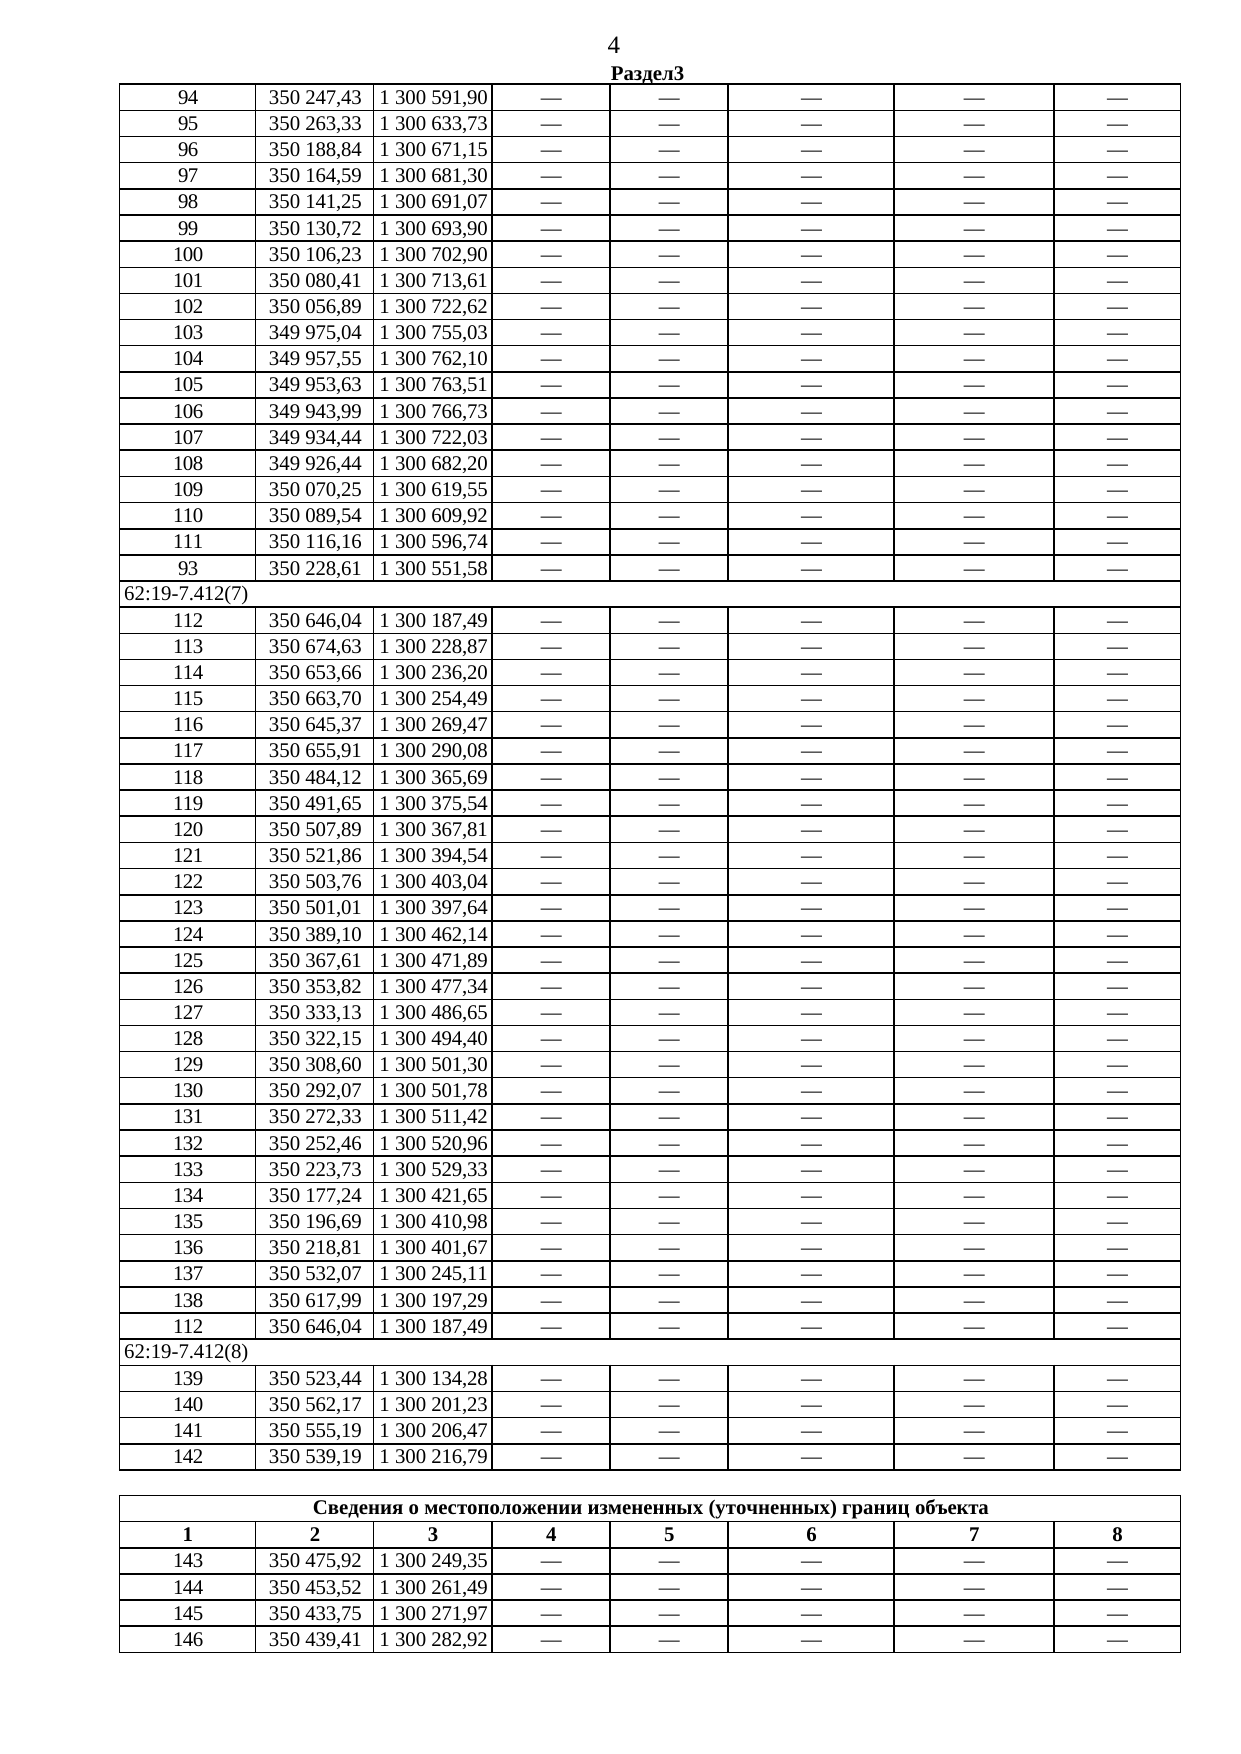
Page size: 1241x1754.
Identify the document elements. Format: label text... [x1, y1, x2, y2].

table_cell 1 300 702,90 [374, 242, 491, 266]
table_cell — [1055, 1183, 1180, 1208]
table_cell 109 [120, 477, 255, 502]
table_cell 350 070,25 [256, 477, 373, 502]
table_cell 134 [120, 1183, 255, 1208]
table_cell 99 [120, 216, 255, 240]
table_cell — [493, 1445, 609, 1469]
table_cell — [1055, 1052, 1180, 1077]
table_cell — [1055, 686, 1180, 711]
table_cell 95 [120, 111, 255, 136]
table_cell — [611, 896, 727, 920]
table_cell 350 333,13 [256, 1000, 373, 1024]
table_cell — [895, 896, 1053, 920]
table_cell 4 [493, 1522, 609, 1547]
table_cell — [493, 1627, 609, 1652]
table_cell — [611, 1392, 727, 1417]
table_cell — [729, 686, 893, 711]
table_cell — [1055, 791, 1180, 815]
table_cell 350 106,23 [256, 242, 373, 266]
table_cell — [1055, 216, 1180, 240]
table_cell — [895, 817, 1053, 842]
table_cell — [1055, 477, 1180, 502]
table_cell 128 [120, 1026, 255, 1051]
table_cell — [895, 608, 1053, 632]
table_cell — [895, 1627, 1053, 1652]
table_cell — [895, 216, 1053, 240]
table_cell — [729, 163, 893, 188]
table_cell 140 [120, 1392, 255, 1417]
table_cell — [895, 294, 1053, 319]
table_cell — [895, 974, 1053, 998]
table_cell 349 943,99 [256, 399, 373, 423]
table_cell — [895, 843, 1053, 868]
table_cell — [729, 242, 893, 266]
table_cell 1 300 494,40 [374, 1026, 491, 1051]
table_cell — [1055, 111, 1180, 136]
table_cell — [1055, 1288, 1180, 1312]
table_cell 1 300 619,55 [374, 477, 491, 502]
table_cell 349 953,63 [256, 373, 373, 397]
table_cell 350 272,33 [256, 1105, 373, 1129]
table_cell 1 300 477,34 [374, 974, 491, 998]
table_cell 1 [120, 1522, 255, 1547]
table_cell 1 300 609,92 [374, 503, 491, 528]
table_cell — [611, 163, 727, 188]
table_cell 350 367,61 [256, 948, 373, 972]
table_cell — [1055, 451, 1180, 476]
table_cell — [895, 1052, 1053, 1077]
table_cell — [1055, 843, 1180, 868]
table_cell 1 300 271,97 [374, 1601, 491, 1625]
table_cell 1 300 367,81 [374, 817, 491, 842]
table_cell 350 532,07 [256, 1262, 373, 1286]
table_cell — [1055, 1209, 1180, 1234]
table_cell — [1055, 190, 1180, 214]
table_cell — [611, 111, 727, 136]
table_cell — [895, 686, 1053, 711]
table_cell — [493, 451, 609, 476]
table_cell — [729, 1262, 893, 1286]
table_cell 141 [120, 1418, 255, 1443]
table_cell — [1055, 163, 1180, 188]
table_cell 350 555,19 [256, 1418, 373, 1443]
table_cell — [1055, 712, 1180, 737]
table_cell — [493, 530, 609, 554]
table_cell 350 130,72 [256, 216, 373, 240]
table_cell 1 300 421,65 [374, 1183, 491, 1208]
table_cell 96 [120, 137, 255, 162]
table_cell — [611, 346, 727, 371]
table_cell — [895, 477, 1053, 502]
table_cell — [493, 1052, 609, 1077]
table_cell 350 507,89 [256, 817, 373, 842]
table_cell 350 389,10 [256, 922, 373, 946]
table_cell 350 475,92 [256, 1549, 373, 1573]
table_cell — [611, 1288, 727, 1312]
table_cell 1 300 596,74 [374, 530, 491, 554]
table_cell 102 [120, 294, 255, 319]
table_cell 1 300 410,98 [374, 1209, 491, 1234]
table_cell — [611, 399, 727, 423]
table_cell 106 [120, 399, 255, 423]
table_cell — [729, 477, 893, 502]
table_cell — [729, 1288, 893, 1312]
table_cell — [611, 242, 727, 266]
table_cell 1 300 713,61 [374, 268, 491, 292]
table_cell 350 521,86 [256, 843, 373, 868]
table_cell — [895, 739, 1053, 763]
table_cell — [729, 1235, 893, 1260]
table_cell — [895, 1418, 1053, 1443]
table_cell — [895, 1601, 1053, 1625]
table_cell 1 300 201,23 [374, 1392, 491, 1417]
table_cell 1 300 501,30 [374, 1052, 491, 1077]
table_cell 1 300 261,49 [374, 1575, 491, 1599]
table_cell — [1055, 503, 1180, 528]
table_cell — [1055, 660, 1180, 685]
table_cell 146 [120, 1627, 255, 1652]
table_cell — [729, 1418, 893, 1443]
table_cell — [611, 1000, 727, 1024]
table_cell — [493, 1078, 609, 1103]
table_cell 145 [120, 1601, 255, 1625]
table_cell 350 523,44 [256, 1366, 373, 1391]
table_cell — [1055, 399, 1180, 423]
table_cell 1 300 290,08 [374, 739, 491, 763]
table_cell 1 300 206,47 [374, 1418, 491, 1443]
table_cell — [611, 712, 727, 737]
table_cell — [611, 817, 727, 842]
table_cell 62:19-7.412(7) [120, 582, 1180, 606]
table_cell — [729, 556, 893, 580]
table_cell — [895, 1157, 1053, 1181]
table_cell — [1055, 1418, 1180, 1443]
table_cell 350 223,73 [256, 1157, 373, 1181]
table_cell — [729, 1000, 893, 1024]
table_cell 138 [120, 1288, 255, 1312]
table_cell — [611, 85, 727, 109]
table_cell 107 [120, 425, 255, 449]
table_cell 121 [120, 843, 255, 868]
table_cell — [729, 190, 893, 214]
table_cell — [493, 1131, 609, 1155]
table_cell — [1055, 869, 1180, 894]
table_cell — [729, 896, 893, 920]
table_cell — [729, 817, 893, 842]
table_cell — [895, 268, 1053, 292]
table_cell — [895, 346, 1053, 371]
table_cell — [611, 137, 727, 162]
table_cell 350 141,25 [256, 190, 373, 214]
table_cell — [895, 712, 1053, 737]
table_cell — [729, 1157, 893, 1181]
table_cell — [729, 294, 893, 319]
table_cell 350 292,07 [256, 1078, 373, 1103]
table_cell 350 263,33 [256, 111, 373, 136]
table_cell — [611, 1235, 727, 1260]
table_cell — [895, 451, 1053, 476]
table_cell — [493, 1000, 609, 1024]
table_cell — [611, 765, 727, 789]
table_cell — [1055, 608, 1180, 632]
table_cell — [729, 660, 893, 685]
table_cell 350 218,81 [256, 1235, 373, 1260]
table_cell 1 300 529,33 [374, 1157, 491, 1181]
table_cell — [493, 85, 609, 109]
table_cell 350 177,24 [256, 1183, 373, 1208]
table_cell 118 [120, 765, 255, 789]
table_cell — [895, 137, 1053, 162]
table_cell 1 300 216,79 [374, 1445, 491, 1469]
table_cell 1 300 722,62 [374, 294, 491, 319]
table_cell — [493, 1601, 609, 1625]
table_cell — [493, 608, 609, 632]
table_cell — [729, 1601, 893, 1625]
table_cell — [895, 373, 1053, 397]
table_cell — [895, 503, 1053, 528]
table_cell 1 300 671,15 [374, 137, 491, 162]
table_cell — [493, 1105, 609, 1129]
table_cell — [1055, 1601, 1180, 1625]
table_cell — [1055, 1445, 1180, 1469]
table_cell — [493, 817, 609, 842]
table_cell — [1055, 1549, 1180, 1573]
table_cell — [611, 686, 727, 711]
table_cell 1 300 282,92 [374, 1627, 491, 1652]
table_cell — [611, 1575, 727, 1599]
table_cell 133 [120, 1157, 255, 1181]
table_cell — [611, 1366, 727, 1391]
table_cell — [611, 739, 727, 763]
table_cell — [729, 1052, 893, 1077]
table_cell 1 300 134,28 [374, 1366, 491, 1391]
table_cell — [493, 216, 609, 240]
table_cell — [729, 948, 893, 972]
table_cell 136 [120, 1235, 255, 1260]
table_cell — [895, 660, 1053, 685]
table_cell 350 080,41 [256, 268, 373, 292]
table_cell — [493, 1418, 609, 1443]
table_cell — [493, 1183, 609, 1208]
table_cell 103 [120, 320, 255, 345]
table_cell 1 300 245,11 [374, 1262, 491, 1286]
table_cell 350 353,82 [256, 974, 373, 998]
table_cell 350 252,46 [256, 1131, 373, 1155]
table_cell 130 [120, 1078, 255, 1103]
table_cell — [611, 660, 727, 685]
table_cell — [1055, 1575, 1180, 1599]
table_cell — [493, 1314, 609, 1338]
table_cell 350 501,01 [256, 896, 373, 920]
table_cell 1 300 403,04 [374, 869, 491, 894]
table_cell 350 228,61 [256, 556, 373, 580]
table_cell — [895, 1575, 1053, 1599]
table_cell 1 300 187,49 [374, 608, 491, 632]
table_cell 350 646,04 [256, 608, 373, 632]
table_cell 131 [120, 1105, 255, 1129]
table_cell 350 247,43 [256, 85, 373, 109]
table_cell — [1055, 530, 1180, 554]
table_cell — [729, 791, 893, 815]
table_cell — [493, 242, 609, 266]
table_cell 97 [120, 163, 255, 188]
table_cell — [611, 1627, 727, 1652]
table_cell 108 [120, 451, 255, 476]
table_cell 113 [120, 634, 255, 658]
table_cell 349 934,44 [256, 425, 373, 449]
table_cell 1 300 401,67 [374, 1235, 491, 1260]
table_cell — [895, 111, 1053, 136]
table_cell — [493, 922, 609, 946]
table_cell 7 [895, 1522, 1053, 1547]
table_cell 350 089,54 [256, 503, 373, 528]
table_cell 1 300 520,96 [374, 1131, 491, 1155]
table_cell — [895, 948, 1053, 972]
table_cell 1 300 551,58 [374, 556, 491, 580]
table_cell 1 300 682,20 [374, 451, 491, 476]
table_cell — [493, 1235, 609, 1260]
table_cell 1 300 462,14 [374, 922, 491, 946]
table_cell 1 300 486,65 [374, 1000, 491, 1024]
table_cell — [611, 1131, 727, 1155]
table_cell 1 300 187,49 [374, 1314, 491, 1338]
table_cell — [493, 294, 609, 319]
table_cell — [729, 1366, 893, 1391]
table_cell 105 [120, 373, 255, 397]
table_cell — [895, 1549, 1053, 1573]
table_cell — [895, 765, 1053, 789]
table_cell — [611, 608, 727, 632]
table_cell 122 [120, 869, 255, 894]
table_cell — [895, 190, 1053, 214]
table_cell — [729, 503, 893, 528]
table_cell — [493, 503, 609, 528]
table_cell — [895, 1131, 1053, 1155]
table_cell 350 646,04 [256, 1314, 373, 1338]
table_cell 137 [120, 1262, 255, 1286]
table_cell — [611, 922, 727, 946]
table_cell — [1055, 948, 1180, 972]
table_cell — [611, 1157, 727, 1181]
table_cell — [493, 346, 609, 371]
table_cell — [729, 765, 893, 789]
table_cell — [611, 530, 727, 554]
table_cell 101 [120, 268, 255, 292]
table_cell — [729, 373, 893, 397]
table_cell — [729, 1183, 893, 1208]
table_cell — [729, 1549, 893, 1573]
table_cell — [611, 843, 727, 868]
table_cell 112 [120, 608, 255, 632]
table_cell — [895, 1000, 1053, 1024]
table_cell — [729, 425, 893, 449]
table_cell — [493, 268, 609, 292]
table_cell 5 [611, 1522, 727, 1547]
table_cell — [895, 425, 1053, 449]
table_cell — [493, 1288, 609, 1312]
table_cell — [611, 1078, 727, 1103]
table_cell 129 [120, 1052, 255, 1077]
table_cell — [729, 216, 893, 240]
table_cell 350 116,16 [256, 530, 373, 554]
table_cell — [493, 843, 609, 868]
table_cell — [611, 1209, 727, 1234]
table_cell 123 [120, 896, 255, 920]
table_cell 132 [120, 1131, 255, 1155]
table_cell — [611, 1445, 727, 1469]
table_cell — [1055, 1235, 1180, 1260]
table_cell 135 [120, 1209, 255, 1234]
table_cell — [729, 712, 893, 737]
table_cell 350 484,12 [256, 765, 373, 789]
table_cell — [895, 1026, 1053, 1051]
table_cell — [493, 1575, 609, 1599]
table_cell — [729, 1105, 893, 1129]
table_cell — [493, 137, 609, 162]
table_cell 94 [120, 85, 255, 109]
table_cell 144 [120, 1575, 255, 1599]
table_cell — [493, 974, 609, 998]
table_cell 1 300 365,69 [374, 765, 491, 789]
table_cell 350 503,76 [256, 869, 373, 894]
table_cell — [611, 791, 727, 815]
table_cell — [611, 1601, 727, 1625]
table_cell — [1055, 373, 1180, 397]
table_cell — [493, 163, 609, 188]
table_cell — [493, 399, 609, 423]
table_cell — [493, 425, 609, 449]
table_cell — [1055, 739, 1180, 763]
table_cell 1 300 394,54 [374, 843, 491, 868]
table_cell 1 300 681,30 [374, 163, 491, 188]
table_cell — [895, 1183, 1053, 1208]
table_cell — [493, 1026, 609, 1051]
table_cell — [493, 765, 609, 789]
table_cell — [729, 843, 893, 868]
table_cell — [729, 111, 893, 136]
table_cell — [729, 1627, 893, 1652]
table_cell — [611, 425, 727, 449]
table_cell 350 308,60 [256, 1052, 373, 1077]
table_cell — [1055, 1366, 1180, 1391]
table_cell — [493, 791, 609, 815]
table_cell — [611, 373, 727, 397]
table_cell 350 653,66 [256, 660, 373, 685]
table_cell 1 300 511,42 [374, 1105, 491, 1129]
table_cell — [1055, 1000, 1180, 1024]
table_cell 350 655,91 [256, 739, 373, 763]
table_cell — [611, 268, 727, 292]
table_cell — [895, 556, 1053, 580]
table_cell — [729, 399, 893, 423]
table_cell — [493, 477, 609, 502]
table_cell — [1055, 896, 1180, 920]
table_cell — [729, 922, 893, 946]
table_cell — [895, 922, 1053, 946]
table_cell — [729, 1131, 893, 1155]
table_cell 116 [120, 712, 255, 737]
table_cell — [611, 556, 727, 580]
table_cell — [1055, 1078, 1180, 1103]
table_cell — [729, 346, 893, 371]
table_cell — [611, 1262, 727, 1286]
table_cell 139 [120, 1366, 255, 1391]
table_cell — [1055, 268, 1180, 292]
table_cell 1 300 236,20 [374, 660, 491, 685]
table_cell — [493, 948, 609, 972]
table_cell 119 [120, 791, 255, 815]
table_cell 1 300 249,35 [374, 1549, 491, 1573]
table_cell — [729, 85, 893, 109]
table_cell — [729, 451, 893, 476]
table_cell 350 056,89 [256, 294, 373, 319]
table_cell — [1055, 817, 1180, 842]
table_cell — [493, 869, 609, 894]
table_cell — [729, 608, 893, 632]
table_cell — [493, 320, 609, 345]
table_cell — [729, 974, 893, 998]
table_cell 350 674,63 [256, 634, 373, 658]
table_header Сведения о местоположении измененных (уточненных) границ объекта [120, 1496, 1180, 1521]
table_cell — [895, 634, 1053, 658]
table_cell — [493, 111, 609, 136]
table_cell — [895, 1235, 1053, 1260]
table_cell — [895, 242, 1053, 266]
table_cell — [493, 739, 609, 763]
table_cell — [1055, 1392, 1180, 1417]
table_cell 1 300 633,73 [374, 111, 491, 136]
table_cell — [493, 896, 609, 920]
table_cell — [611, 974, 727, 998]
table_cell 350 645,37 [256, 712, 373, 737]
table_cell — [493, 660, 609, 685]
table_cell — [611, 634, 727, 658]
table_cell 350 439,41 [256, 1627, 373, 1652]
table_cell 350 322,15 [256, 1026, 373, 1051]
table_cell 1 300 397,64 [374, 896, 491, 920]
table_cell 127 [120, 1000, 255, 1024]
table_cell 350 562,17 [256, 1392, 373, 1417]
table_cell — [493, 1209, 609, 1234]
table_cell — [493, 686, 609, 711]
table_cell 3 [374, 1522, 491, 1547]
table_cell — [895, 1366, 1053, 1391]
table_cell — [493, 1366, 609, 1391]
table_cell 350 453,52 [256, 1575, 373, 1599]
table_cell — [895, 1445, 1053, 1469]
table_cell — [1055, 1262, 1180, 1286]
table_cell — [1055, 294, 1180, 319]
table_cell — [895, 163, 1053, 188]
table_cell — [1055, 634, 1180, 658]
table_cell 93 [120, 556, 255, 580]
table_cell 1 300 471,89 [374, 948, 491, 972]
table_cell — [1055, 1026, 1180, 1051]
table_cell — [493, 190, 609, 214]
table_cell — [1055, 765, 1180, 789]
table_cell — [729, 739, 893, 763]
table_cell — [493, 634, 609, 658]
table_cell 117 [120, 739, 255, 763]
table_cell — [611, 190, 727, 214]
table_cell 110 [120, 503, 255, 528]
table_cell 350 196,69 [256, 1209, 373, 1234]
table_cell 120 [120, 817, 255, 842]
table_cell — [611, 1183, 727, 1208]
table_cell 349 975,04 [256, 320, 373, 345]
table_cell — [1055, 922, 1180, 946]
table_cell — [729, 137, 893, 162]
table_cell 1 300 197,29 [374, 1288, 491, 1312]
table_cell 1 300 763,51 [374, 373, 491, 397]
table_cell 1 300 375,54 [374, 791, 491, 815]
table_cell — [895, 791, 1053, 815]
table_cell — [1055, 320, 1180, 345]
table_cell 2 [256, 1522, 373, 1547]
table_cell — [729, 1575, 893, 1599]
table_cell — [729, 1445, 893, 1469]
table_cell 62:19-7.412(8) [120, 1340, 1180, 1364]
table_cell — [895, 399, 1053, 423]
table_cell — [611, 869, 727, 894]
table_cell — [611, 1549, 727, 1573]
table_cell — [895, 530, 1053, 554]
table_cell 98 [120, 190, 255, 214]
table_cell — [729, 530, 893, 554]
table_cell — [1055, 242, 1180, 266]
table_cell — [895, 1105, 1053, 1129]
table_cell — [611, 1314, 727, 1338]
table_cell 349 926,44 [256, 451, 373, 476]
table_cell 1 300 228,87 [374, 634, 491, 658]
table_cell — [1055, 1314, 1180, 1338]
table_cell 1 300 691,07 [374, 190, 491, 214]
table_cell — [611, 216, 727, 240]
table_cell 350 491,65 [256, 791, 373, 815]
table_cell — [1055, 425, 1180, 449]
table_cell — [1055, 556, 1180, 580]
table_cell 350 539,19 [256, 1445, 373, 1469]
table_cell — [611, 1418, 727, 1443]
table_cell 111 [120, 530, 255, 554]
table_cell 100 [120, 242, 255, 266]
table_cell — [611, 503, 727, 528]
table_cell 6 [729, 1522, 893, 1547]
table_cell — [895, 1288, 1053, 1312]
table_cell — [729, 634, 893, 658]
table_cell 350 663,70 [256, 686, 373, 711]
table_cell — [729, 1026, 893, 1051]
table_cell 112 [120, 1314, 255, 1338]
table_cell 1 300 591,90 [374, 85, 491, 109]
table_cell 350 164,59 [256, 163, 373, 188]
table_cell 1 300 269,47 [374, 712, 491, 737]
table_cell 350 617,99 [256, 1288, 373, 1312]
table_cell 126 [120, 974, 255, 998]
table_cell — [611, 948, 727, 972]
table_cell 143 [120, 1549, 255, 1573]
table_cell — [729, 1314, 893, 1338]
table_cell 142 [120, 1445, 255, 1469]
table_cell — [1055, 346, 1180, 371]
table_cell — [1055, 1157, 1180, 1181]
table_cell — [895, 85, 1053, 109]
table_cell 350 188,84 [256, 137, 373, 162]
table_cell — [895, 1392, 1053, 1417]
table_cell 1 300 501,78 [374, 1078, 491, 1103]
table_cell — [895, 869, 1053, 894]
table_cell — [729, 869, 893, 894]
table_cell — [493, 1392, 609, 1417]
table_cell — [611, 294, 727, 319]
table_cell — [611, 1052, 727, 1077]
table_cell 125 [120, 948, 255, 972]
table_cell — [1055, 137, 1180, 162]
table_cell 104 [120, 346, 255, 371]
table_cell — [611, 1105, 727, 1129]
table_cell — [493, 556, 609, 580]
table_cell — [493, 1157, 609, 1181]
table_cell — [611, 1026, 727, 1051]
table_cell 1 300 755,03 [374, 320, 491, 345]
table_cell — [895, 1262, 1053, 1286]
table_cell — [895, 1078, 1053, 1103]
table_cell — [493, 712, 609, 737]
table_cell 350 433,75 [256, 1601, 373, 1625]
table_cell — [1055, 974, 1180, 998]
table_cell 1 300 254,49 [374, 686, 491, 711]
table_cell — [729, 1392, 893, 1417]
table_cell — [611, 477, 727, 502]
table_cell — [729, 1078, 893, 1103]
table_cell — [895, 1314, 1053, 1338]
table_cell 114 [120, 660, 255, 685]
table_cell 115 [120, 686, 255, 711]
table_cell 349 957,55 [256, 346, 373, 371]
table_cell 8 [1055, 1522, 1180, 1547]
table_cell — [895, 320, 1053, 345]
table_cell — [1055, 1131, 1180, 1155]
table_cell — [493, 1549, 609, 1573]
table_cell — [729, 268, 893, 292]
table_cell — [611, 451, 727, 476]
table_cell — [1055, 1627, 1180, 1652]
table_cell 1 300 766,73 [374, 399, 491, 423]
table_cell — [895, 1209, 1053, 1234]
table_cell — [493, 373, 609, 397]
table_cell — [493, 1262, 609, 1286]
table_cell — [1055, 1105, 1180, 1129]
table_cell — [611, 320, 727, 345]
table_cell 1 300 762,10 [374, 346, 491, 371]
table_cell — [729, 1209, 893, 1234]
table_cell — [729, 320, 893, 345]
table_cell — [1055, 85, 1180, 109]
table_cell 1 300 693,90 [374, 216, 491, 240]
table_cell 1 300 722,03 [374, 425, 491, 449]
table_cell 124 [120, 922, 255, 946]
